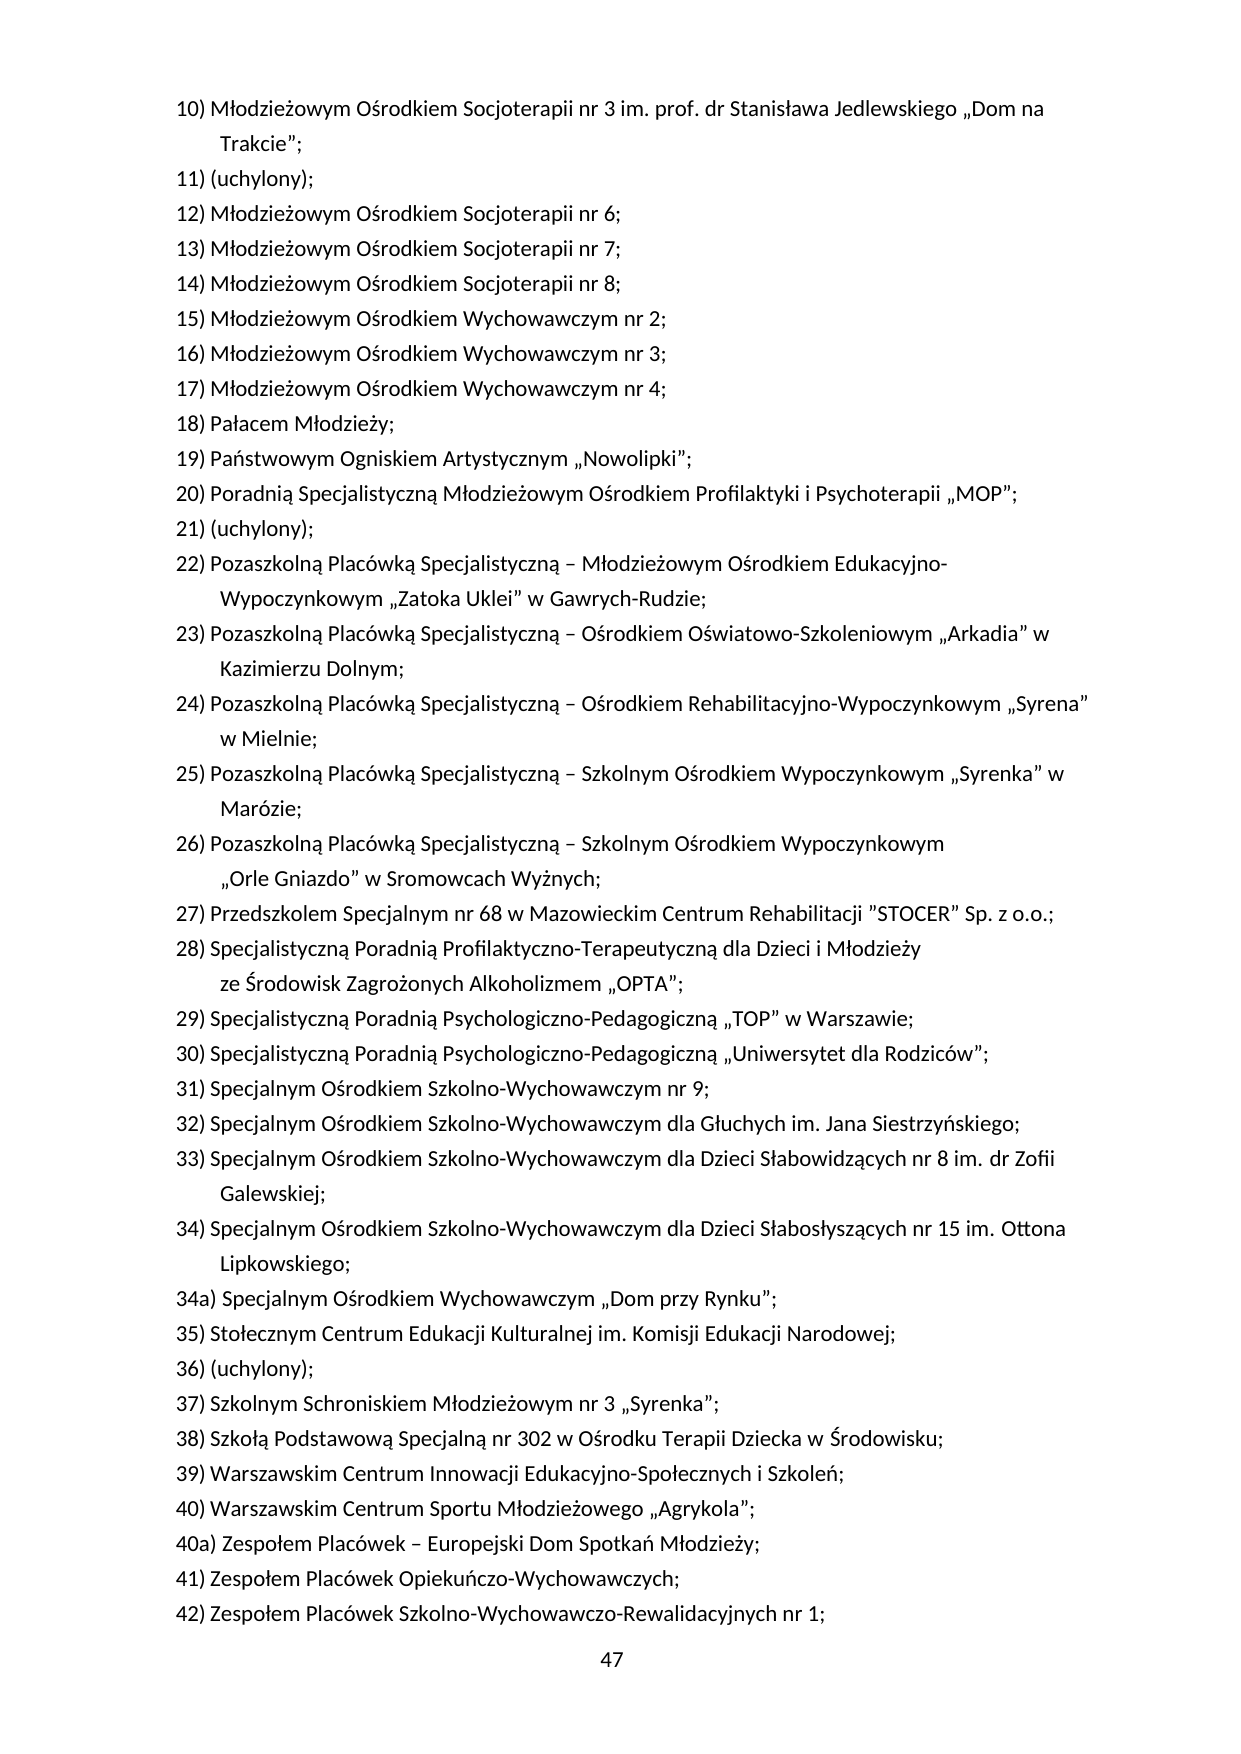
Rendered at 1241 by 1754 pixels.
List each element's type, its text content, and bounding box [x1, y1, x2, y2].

list Młodzieżowym Ośrodkiem Wychowawczym nr 4; [176, 374, 1092, 402]
list Zespołem Placówek Opiekuńczo-Wychowawczych; [176, 1564, 1092, 1592]
list Warszawskim Centrum Sportu Młodzieżowego „Agrykola”; [176, 1494, 1092, 1522]
list Państwowym Ogniskiem Artystycznym „Nowolipki”; [176, 444, 1092, 472]
list Pozaszkolną Placówką Specjalistyczną – Szkolnym Ośrodkiem Wypoczynkowym „Orle Gniazdo” w Sromowcach Wyżnych; [176, 829, 1092, 892]
list (uchylony); [176, 164, 1092, 192]
list Poradnią Specjalistyczną Młodzieżowym Ośrodkiem Profilaktyki i Psychoterapii „MOP”; [176, 479, 1092, 507]
list (uchylony); [176, 1354, 1092, 1382]
list Pozaszkolną Placówką Specjalistyczną – Szkolnym Ośrodkiem Wypoczynkowym „Syrenka” w Marózie; [176, 759, 1092, 822]
list Pozaszkolną Placówką Specjalistyczną – Ośrodkiem Oświatowo-Szkoleniowym „Arkadia” w Kazimierzu Dolnym; [176, 619, 1092, 682]
list Pałacem Młodzieży; [176, 409, 1092, 437]
list Warszawskim Centrum Innowacji Edukacyjno-Społecznych i Szkoleń; [176, 1459, 1092, 1487]
list Szkolnym Schroniskiem Młodzieżowym nr 3 „Syrenka”; [176, 1389, 1092, 1417]
list Młodzieżowym Ośrodkiem Wychowawczym nr 2; [176, 304, 1092, 332]
list Przedszkolem Specjalnym nr 68 w Mazowieckim Centrum Rehabilitacji ”STOCER” Sp. z o.o.; [176, 899, 1092, 927]
list Młodzieżowym Ośrodkiem Socjoterapii nr 8; [176, 269, 1092, 297]
list Specjalistyczną Poradnią Profilaktyczno-Terapeutyczną dla Dzieci i Młodzieży ze Środowisk Zagrożonych Alkoholizmem „OPTA”; [176, 934, 1092, 997]
list Pozaszkolną Placówką Specjalistyczną – Młodzieżowym Ośrodkiem Edukacyjno-Wypoczynkowym „Zatoka Uklei” w Gawrych-Rudzie; [176, 549, 1092, 612]
list Specjalistyczną Poradnią Psychologiczno-Pedagogiczną „TOP” w Warszawie; [176, 1004, 1092, 1032]
list Młodzieżowym Ośrodkiem Socjoterapii nr 7; [176, 234, 1092, 262]
text 40a) Zespołem Placówek – Europejski Dom Spotkań Młodzieży; [176, 1529, 1092, 1557]
list Szkołą Podstawową Specjalną nr 302 w Ośrodku Terapii Dziecka w Środowisku; [176, 1424, 1092, 1452]
list Specjalistyczną Poradnią Psychologiczno-Pedagogiczną „Uniwersytet dla Rodziców”; [176, 1039, 1092, 1067]
list (uchylony); [176, 514, 1092, 542]
list Specjalnym Ośrodkiem Szkolno-Wychowawczym nr 9; [176, 1074, 1092, 1102]
list Młodzieżowym Ośrodkiem Wychowawczym nr 3; [176, 339, 1092, 367]
list Pozaszkolną Placówką Specjalistyczną – Ośrodkiem Rehabilitacyjno-Wypoczynkowym „Syrena” w Mielnie; [176, 689, 1092, 752]
list Młodzieżowym Ośrodkiem Socjoterapii nr 6; [176, 199, 1092, 227]
list Specjalnym Ośrodkiem Szkolno-Wychowawczym dla Dzieci Słabosłyszących nr 15 im. Ottona Lipkowskiego; [176, 1214, 1092, 1277]
list Stołecznym Centrum Edukacji Kulturalnej im. Komisji Edukacji Narodowej; [176, 1319, 1092, 1347]
list Specjalnym Ośrodkiem Szkolno-Wychowawczym dla Dzieci Słabowidzących nr 8 im. dr Zofii Galewskiej; [176, 1144, 1092, 1207]
list Młodzieżowym Ośrodkiem Socjoterapii nr 3 im. prof. dr Stanisława Jedlewskiego „Dom na Trakcie”; [176, 94, 1092, 157]
list Specjalnym Ośrodkiem Szkolno-Wychowawczym dla Głuchych im. Jana Siestrzyńskiego; [176, 1109, 1092, 1137]
list Zespołem Placówek Szkolno-Wychowawczo-Rewalidacyjnych nr 1; [176, 1599, 1092, 1627]
text 34a) Specjalnym Ośrodkiem Wychowawczym „Dom przy Rynku”; [176, 1284, 1092, 1312]
